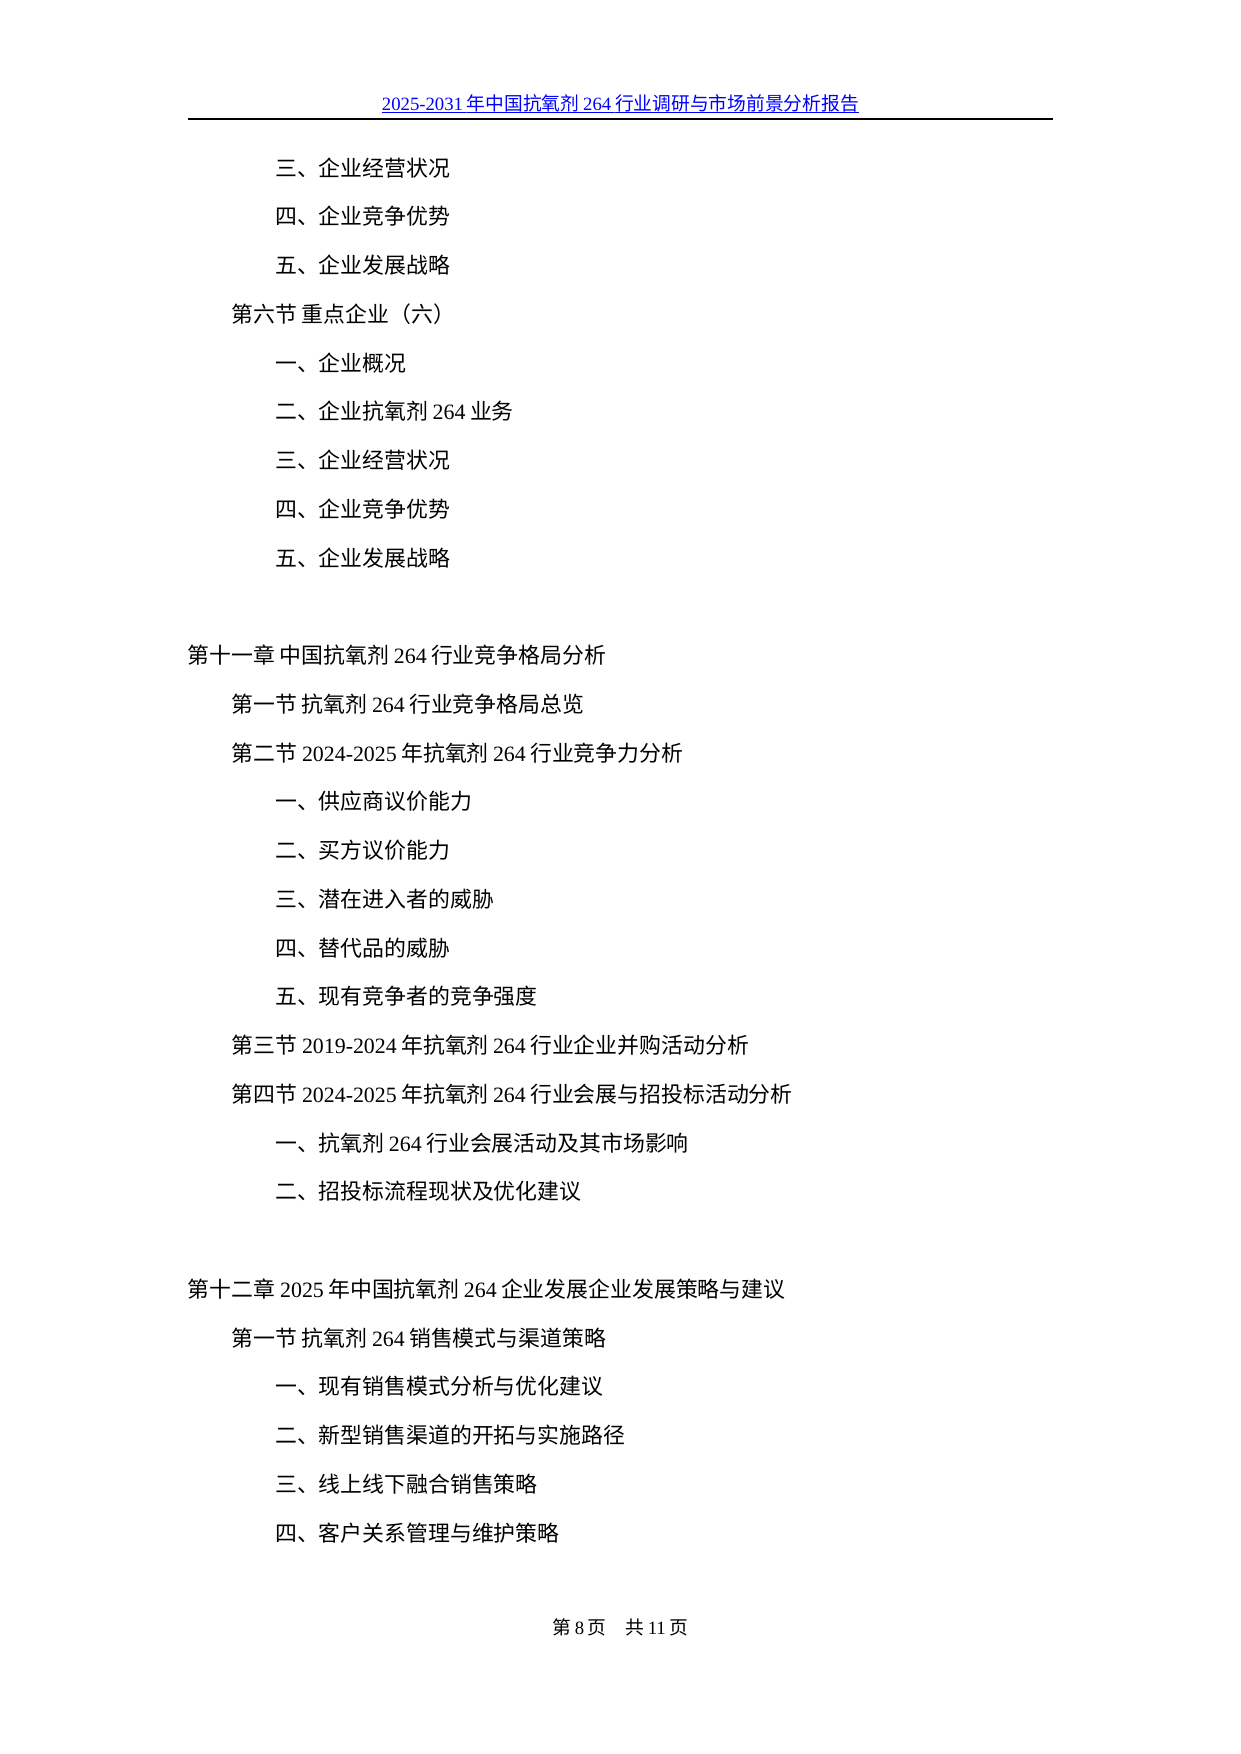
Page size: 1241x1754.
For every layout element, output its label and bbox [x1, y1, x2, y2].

text [187, 150, 1053, 1548]
